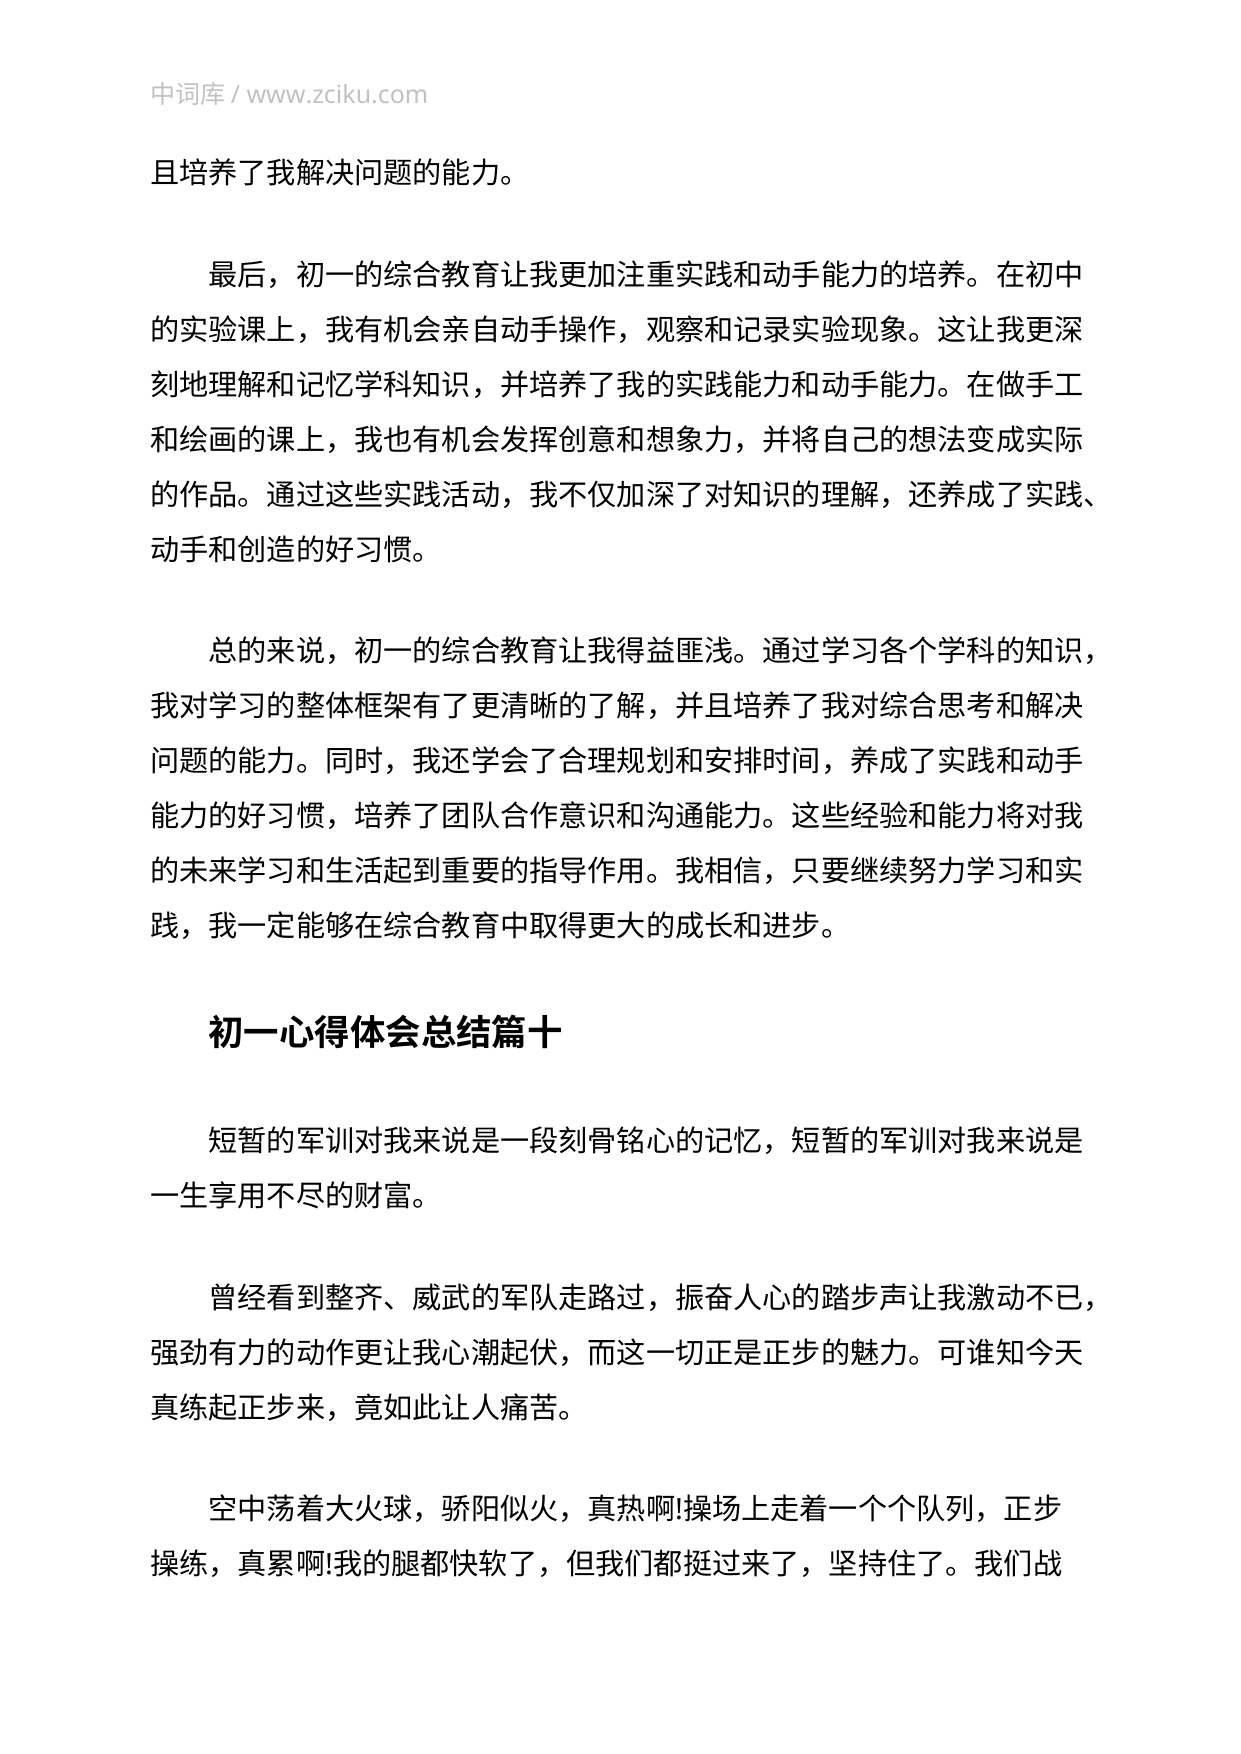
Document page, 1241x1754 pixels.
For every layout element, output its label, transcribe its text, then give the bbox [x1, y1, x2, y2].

text 最后，初一的综合教育让我更加注重实践和动手能力的培养。在初中的实验课上，我有机会亲自动手操作，观察和记录实验现象。这让我更深刻地理解和记忆学科知识，并培养了我的实践能力和动手能力。在做手工和绘画的课上，我也有机会发挥创意和想象力，并将自己的想法变成实际的作品。通过这些实践活动，我不仅加深了对知识的理解，还养成了实践、动手和创造的好习惯。 [150, 252, 1090, 568]
text 曾经看到整齐、威武的军队走路过，振奋人心的踏步声让我激动不已，强劲有力的动作更让我心潮起伏，而这一切正是正步的魅力。可谁知今天真练起正步来，竟如此让人痛苦。 [150, 1274, 1090, 1426]
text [150, 1486, 1090, 1583]
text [150, 150, 1090, 192]
text 初一心得体会总结篇十 [150, 1004, 1090, 1056]
text 总的来说，初一的综合教育让我得益匪浅。通过学习各个学科的知识，我对学习的整体框架有了更清晰的了解，并且培养了我对综合思考和解决问题的能力。同时，我还学会了合理规划和安排时间，养成了实践和动手能力的好习惯，培养了团队合作意识和沟通能力。这些经验和能力将对我的未来学习和生活起到重要的指导作用。我相信，只要继续努力学习和实践，我一定能够在综合教育中取得更大的成长和进步。 [150, 628, 1090, 945]
text 短暂的军训对我来说是一段刻骨铭心的记忆，短暂的军训对我来说是一生享用不尽的财富。 [150, 1118, 1090, 1215]
